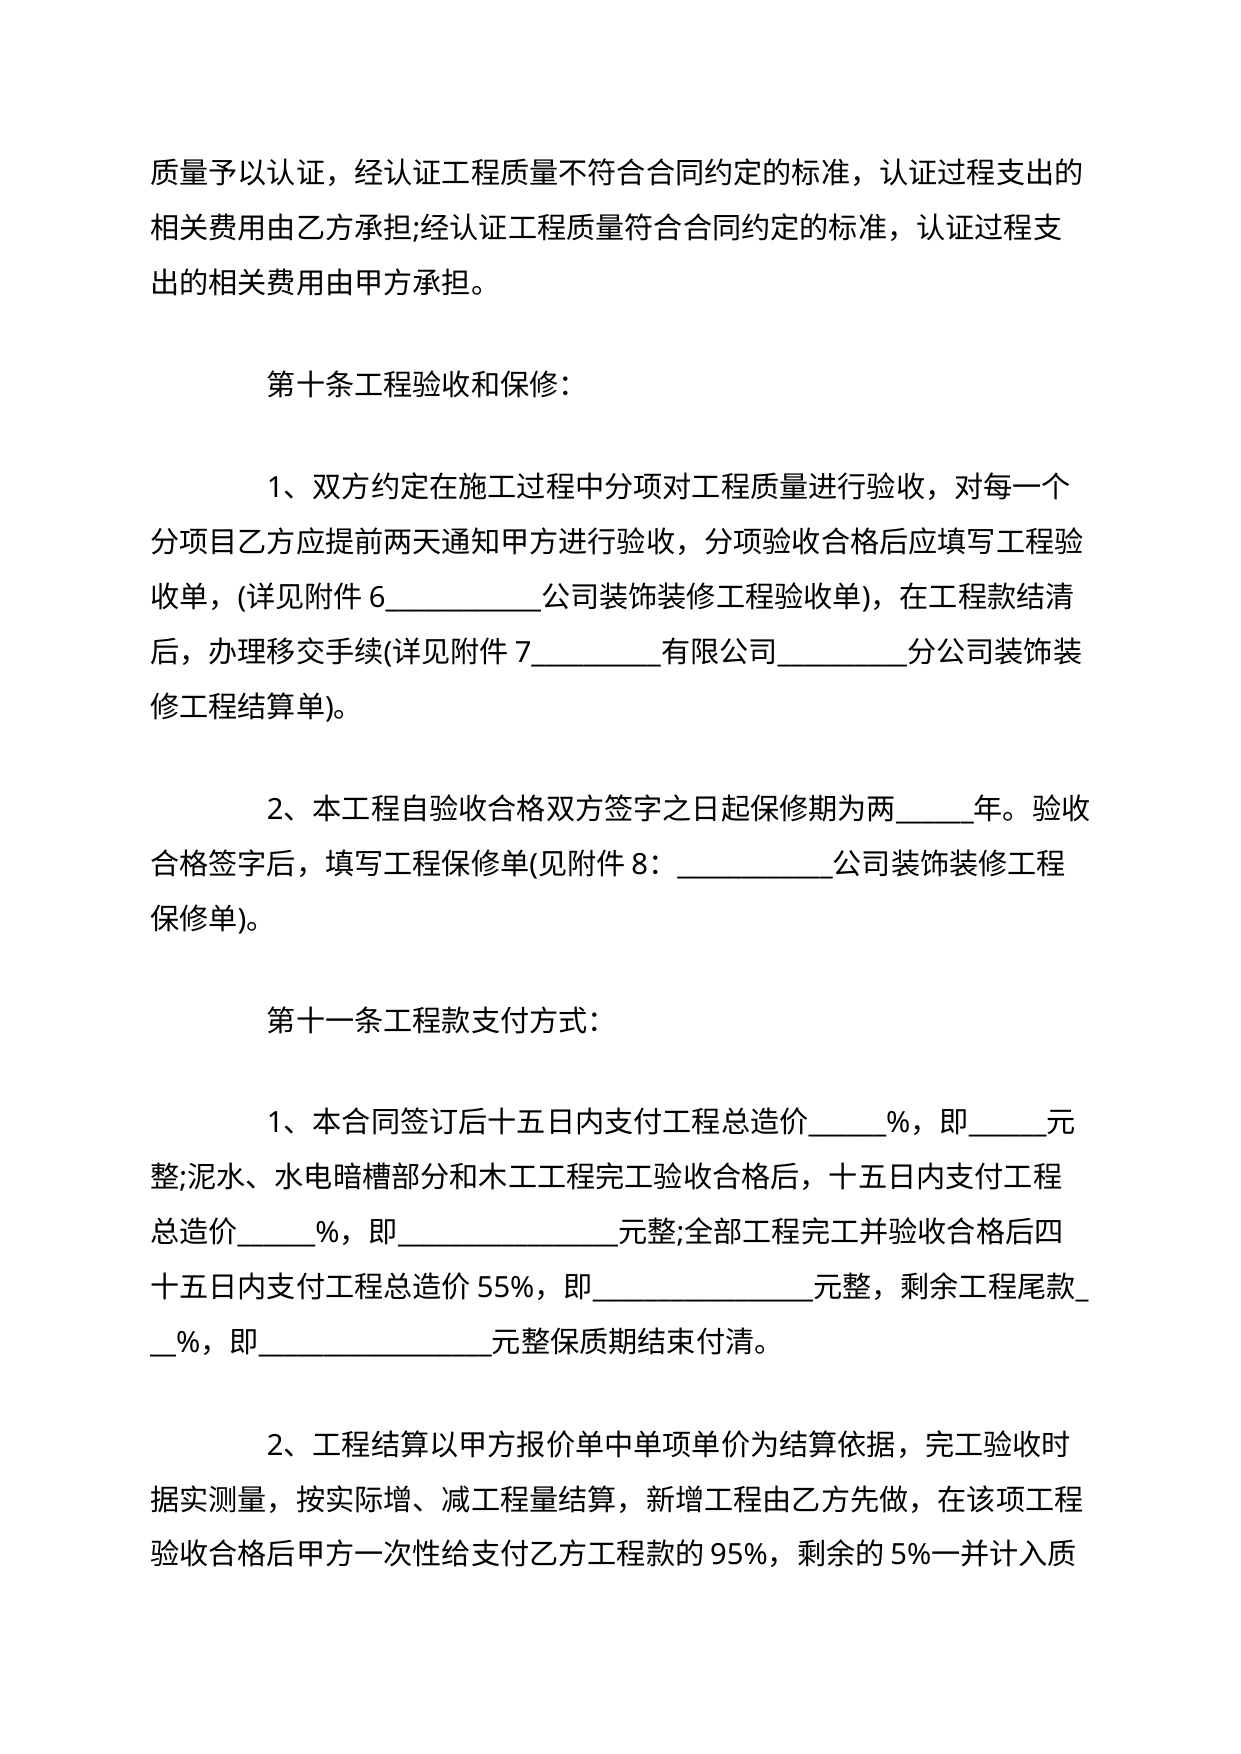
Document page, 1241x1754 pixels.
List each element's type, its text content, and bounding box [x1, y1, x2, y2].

text 第十一条工程款支付方式： [150, 997, 1090, 1039]
text 第十条工程验收和保修： [150, 362, 1090, 404]
text 1、双方约定在施工过程中分项对工程质量进行验收，对每一个分项目乙方应提前两天通知甲方进行验收，分项验收合格后应填写工程验收单，(详见附件6____________公司装饰装修工程验收单)，在工程款结清后，办理移交手续(详见附件7__________有限公司__________分公司装饰装修工程结算单)。 [150, 463, 1090, 726]
text 2、本工程自验收合格双方签字之日起保修期为两______年。验收合格签字后，填写工程保修单(见附件8：____________公司装饰装修工程保修单)。 [150, 785, 1090, 938]
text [150, 150, 1090, 302]
text 1、本合同签订后十五日内支付工程总造价______%，即______元整;泥水、水电暗槽部分和木工工程完工验收合格后，十五日内支付工程总造价______%，即_________________元整;全部工程完工并验收合格后四十五日内支付工程总造价55%，即_________________元整，剩余工程尾款___%，即__________________元整保质期结束付清。 [150, 1099, 1090, 1361]
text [150, 1421, 1090, 1573]
